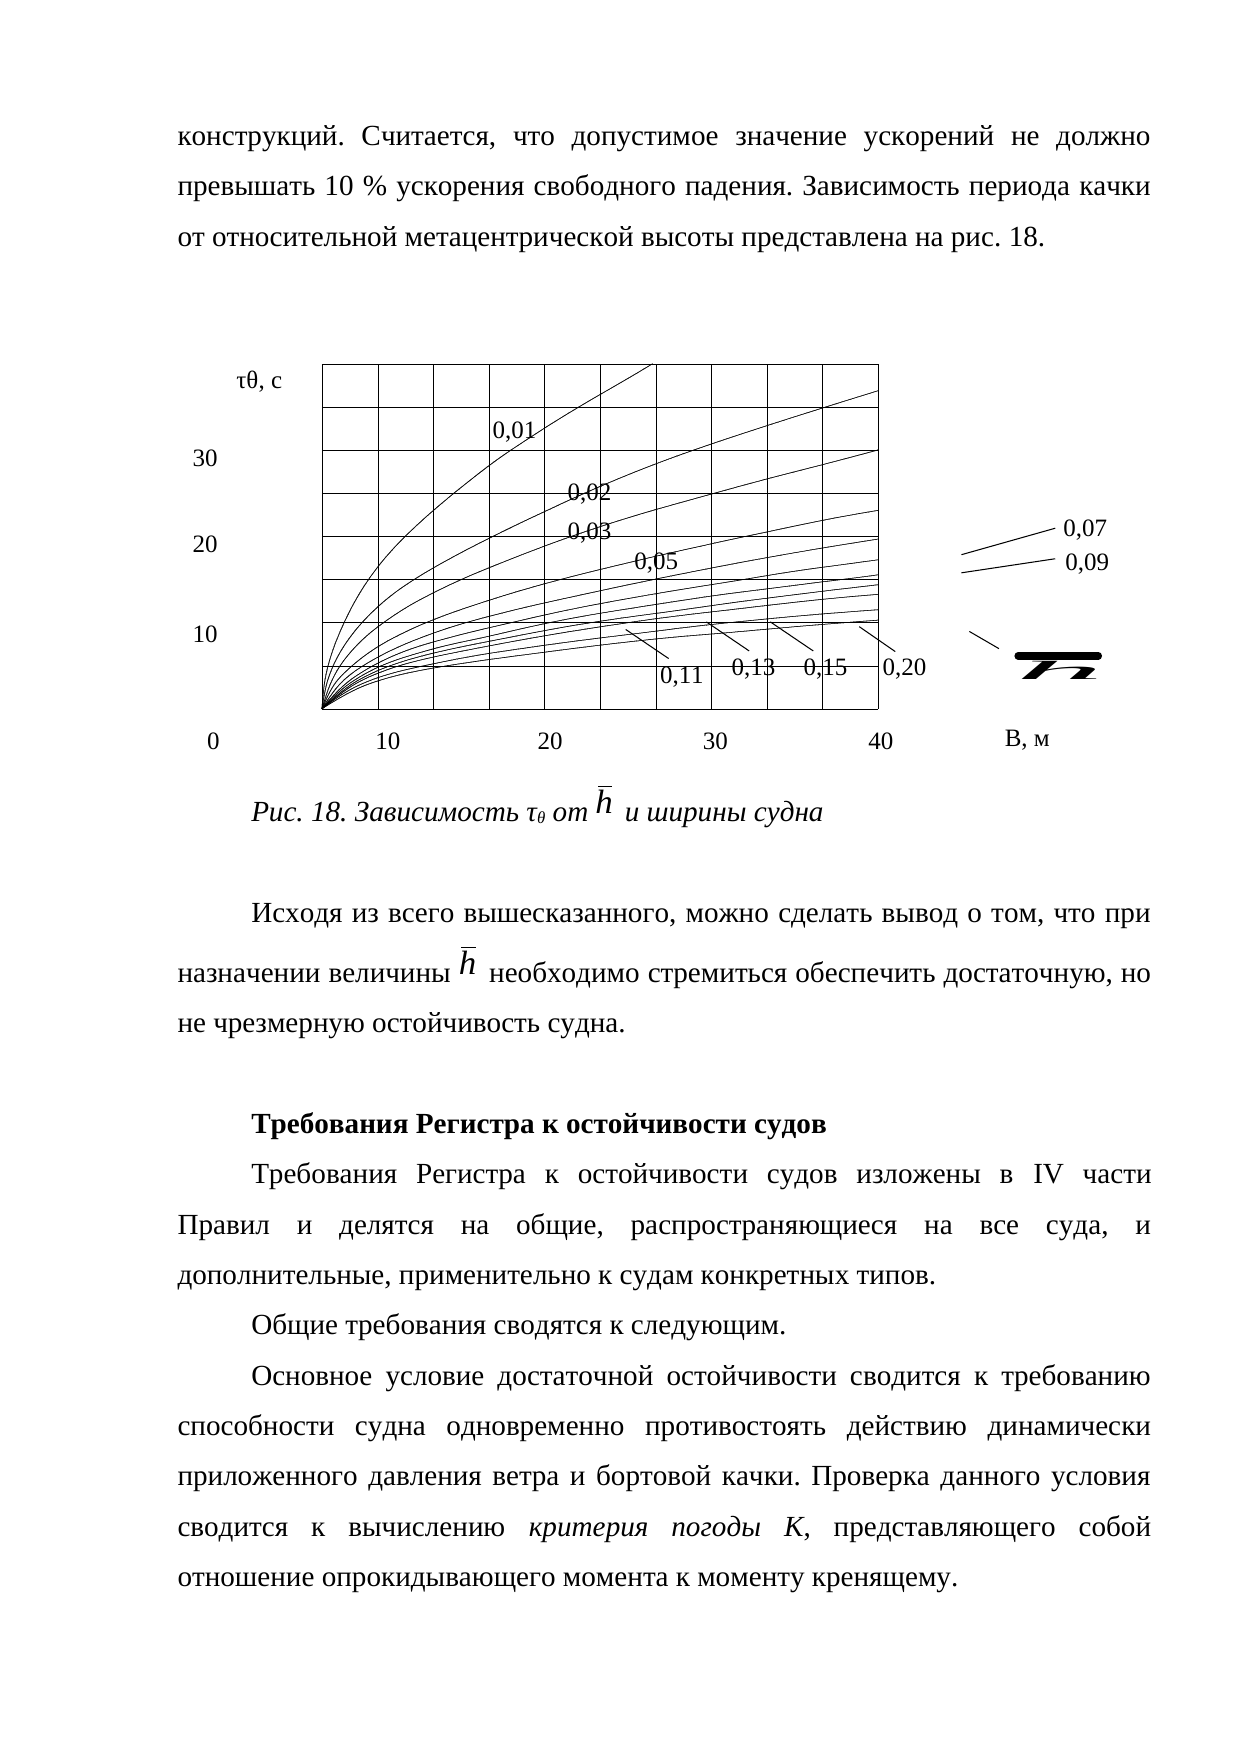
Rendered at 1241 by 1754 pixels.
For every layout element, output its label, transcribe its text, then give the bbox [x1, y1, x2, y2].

text Исходя из всего вышесказанного, можно сделать вывод о том, что при назначении величины необходимо стремиться обеспечить достаточную, но не чрезмерную остойчивость судна. [177, 895, 1152, 1039]
text Требования Регистра к остойчивости судов изложены в IV части Правил и делятся на общие, распространяющиеся на все суда, и дополнительные, применительно к судам конкретных типов. [177, 1157, 1152, 1291]
text Основное условие достаточной остойчивости сводится к требованию способности судна одновременно противостоять действию динамически приложенного давления ветра и бортовой качки. Проверка данного условия сводится к вычислению критерия погоды К, представляющего собой отношение опрокидывающего момента к моменту кренящему. [177, 1358, 1152, 1593]
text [177, 118, 1152, 252]
text Общие требования сводятся к следующим. [177, 1307, 1152, 1341]
text Рис. 18. Зависимость τθ от и ширины судна [177, 319, 1152, 828]
text Требования Регистра к остойчивости судов [177, 1106, 1152, 1140]
